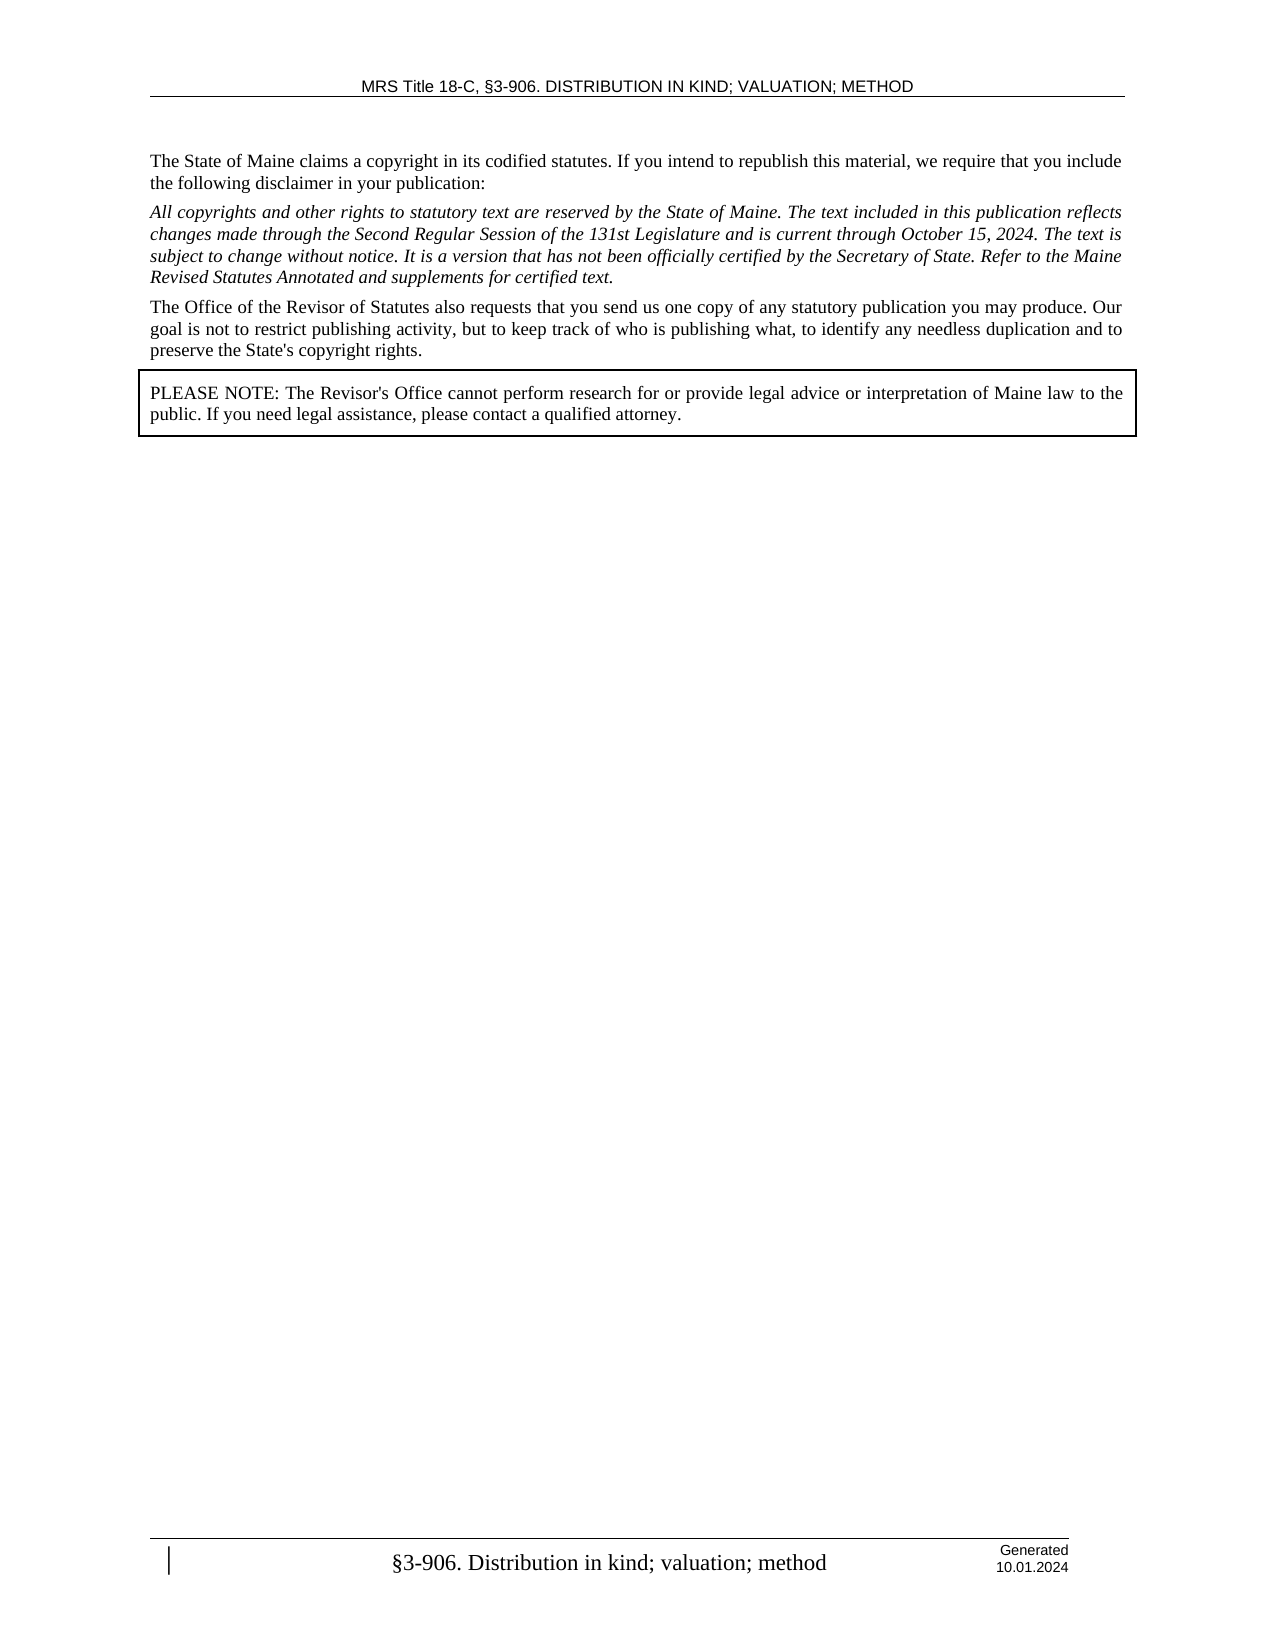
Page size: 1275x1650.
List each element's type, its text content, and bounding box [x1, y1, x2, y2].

text The Office of the Revisor of Statutes also requests that you send us one copy of any statutory publication you may produce. Our goal is not to restrict publishing activity, but to keep track of who is publishing what, to identify any needless duplication and to preserve the State's copyright rights. [150, 296, 1125, 361]
text PLEASE NOTE: The Revisor's Office cannot perform research for or provide legal advice or interpretation of Maine law to the public. If you need legal assistance, please contact a qualified attorney. [140, 371, 1135, 435]
text The State of Maine claims a copyright in its codified statutes. If you intend to republish this material, we require that you include the following disclaimer in your publication: [150, 150, 1125, 193]
text All copyrights and other rights to statutory text are reserved by the State of Maine. The text included in this publication reflects changes made through the Second Regular Session of the 131st Legislature and is current through October 15, 2024 . The text is subject to change without notice. It is a version that has not been officially certified by the Secretary of State. Refer to the Maine Revised Statutes Annotated and supplements for certified text. [150, 201, 1125, 288]
